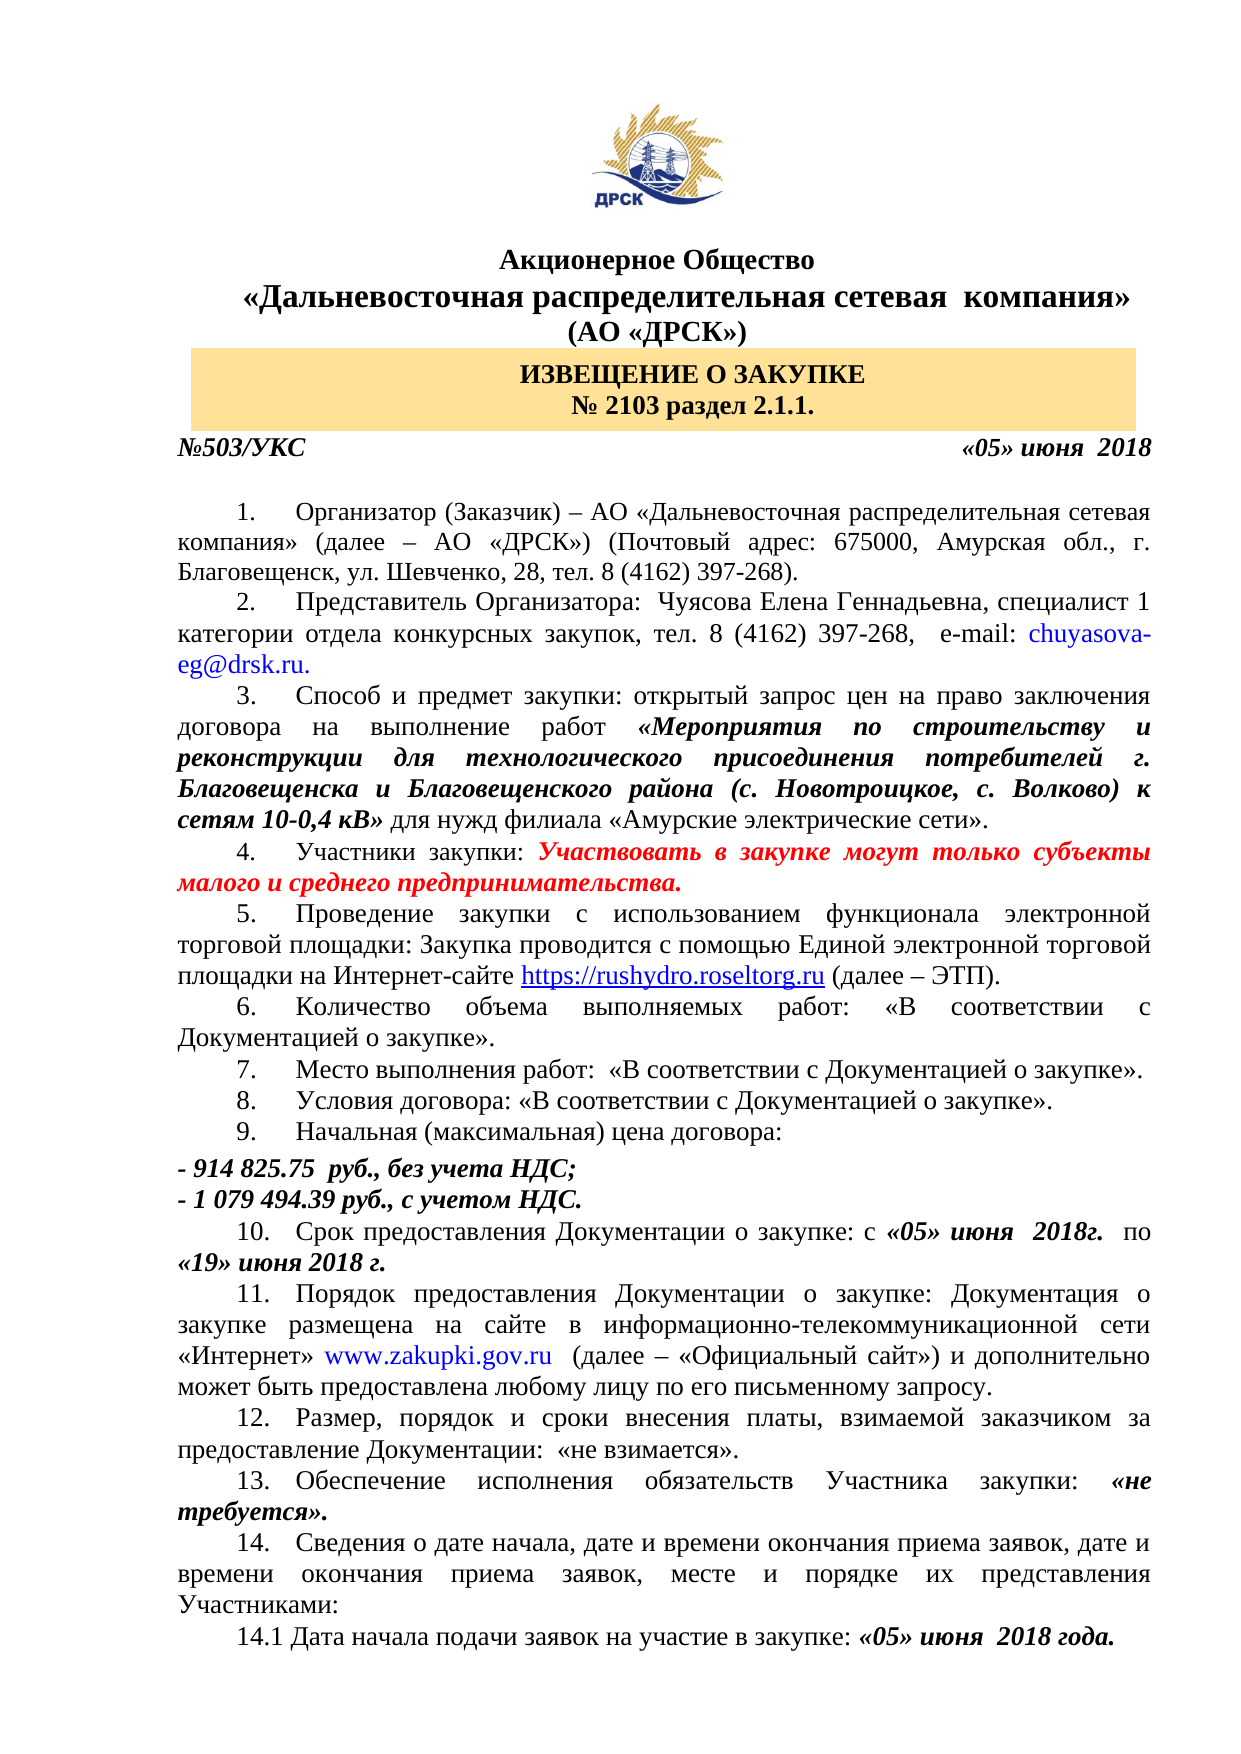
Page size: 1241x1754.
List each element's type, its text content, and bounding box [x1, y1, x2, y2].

list Представитель Организатора: Чуясова Елена Геннадьевна, специалист 1 категории отдела конкурсных закупок, тел. 8 (4162) 397-268, e-mail: chuyasova-eg@drsk.ru. [177, 586, 1152, 679]
text Акционерное Общество [177, 242, 1137, 276]
list Количество объема выполняемых работ: «В соответствии с Документацией о закупке». [177, 990, 1152, 1053]
list - 1 079 494.39 руб., с учетом НДС. [177, 1183, 1152, 1215]
list Размер, порядок и сроки внесения платы, взимаемой заказчиком за предоставление Документации: «не взимается». [177, 1402, 1152, 1464]
list Сведения о дате начала, дате и времени окончания приема заявок, дате и времени окончания приема заявок, месте и порядке их представления Участниками: [177, 1526, 1152, 1619]
list Проведение закупки с использованием функционала электронной торговой площадки: Закупка проводится с помощью Единой электронной торговой площадки на Интернет-сайте https://rushydro.roseltorg.ru (далее – ЭТП). [177, 897, 1152, 990]
list Условия договора: «В соответствии с Документацией о закупке». [177, 1084, 1152, 1115]
list Организатор (Заказчик) – АО «Дальневосточная распределительная сетевая компания» (далее – АО «ДРСК») (Почтовый адрес: 675000, Амурская обл., г. Благовещенск, ул. Шевченко, 28, тел. 8 (4162) 397-268). [177, 496, 1152, 586]
list Способ и предмет закупки: открытый запрос цен на право заключения договора на выполнение работ «Мероприятия по строительству и реконструкции для технологического присоединения потребителей г. Благовещенска и Благовещенского района (с. Новотроицкое, с. Волково) к сетям 10-0,4 кВ» для нужд филиала «Амурские электрические сети». [177, 679, 1152, 835]
table_header ИЗВЕЩЕНИЕ О ЗАКУПКЕ № 2103 раздел 2.1.1. [191, 348, 1136, 431]
list Начальная (максимальная) цена договора: [177, 1115, 1152, 1146]
list 14.1 Дата начала подачи заявок на участие в закупке: «05» июня 2018 года. [177, 1619, 1152, 1651]
list - 914 825.75 руб., без учета НДС; [177, 1152, 1152, 1183]
table_header №503/УКС [166, 431, 664, 496]
list Обеспечение исполнения обязательств Участника закупки: «не требуется». [177, 1464, 1152, 1526]
list Участники закупки: Участвовать в закупке могут только субъекты малого и среднего предпринимательства. [177, 835, 1152, 897]
picture [590, 103, 724, 212]
list Место выполнения работ: «В соответствии с Документацией о закупке». [177, 1053, 1152, 1084]
text (АО «ДРСК») [177, 314, 1137, 348]
list Срок предоставления Документации о закупке: с «05» июня 2018г. по «19» июня 2018 г. [177, 1215, 1152, 1277]
table_header «05» июня 2018 [664, 431, 1163, 496]
list Порядок предоставления Документации о закупке: Документация о закупке размещена на сайте в информационно-телекоммуникационной сети «Интернет» www.zakupki.gov.ru (далее – «Официальный сайт») и дополнительно может быть предоставлена любому лицу по его письменному запросу. [177, 1277, 1152, 1402]
text «Дальневосточная распределительная сетевая компания» [177, 276, 1137, 314]
